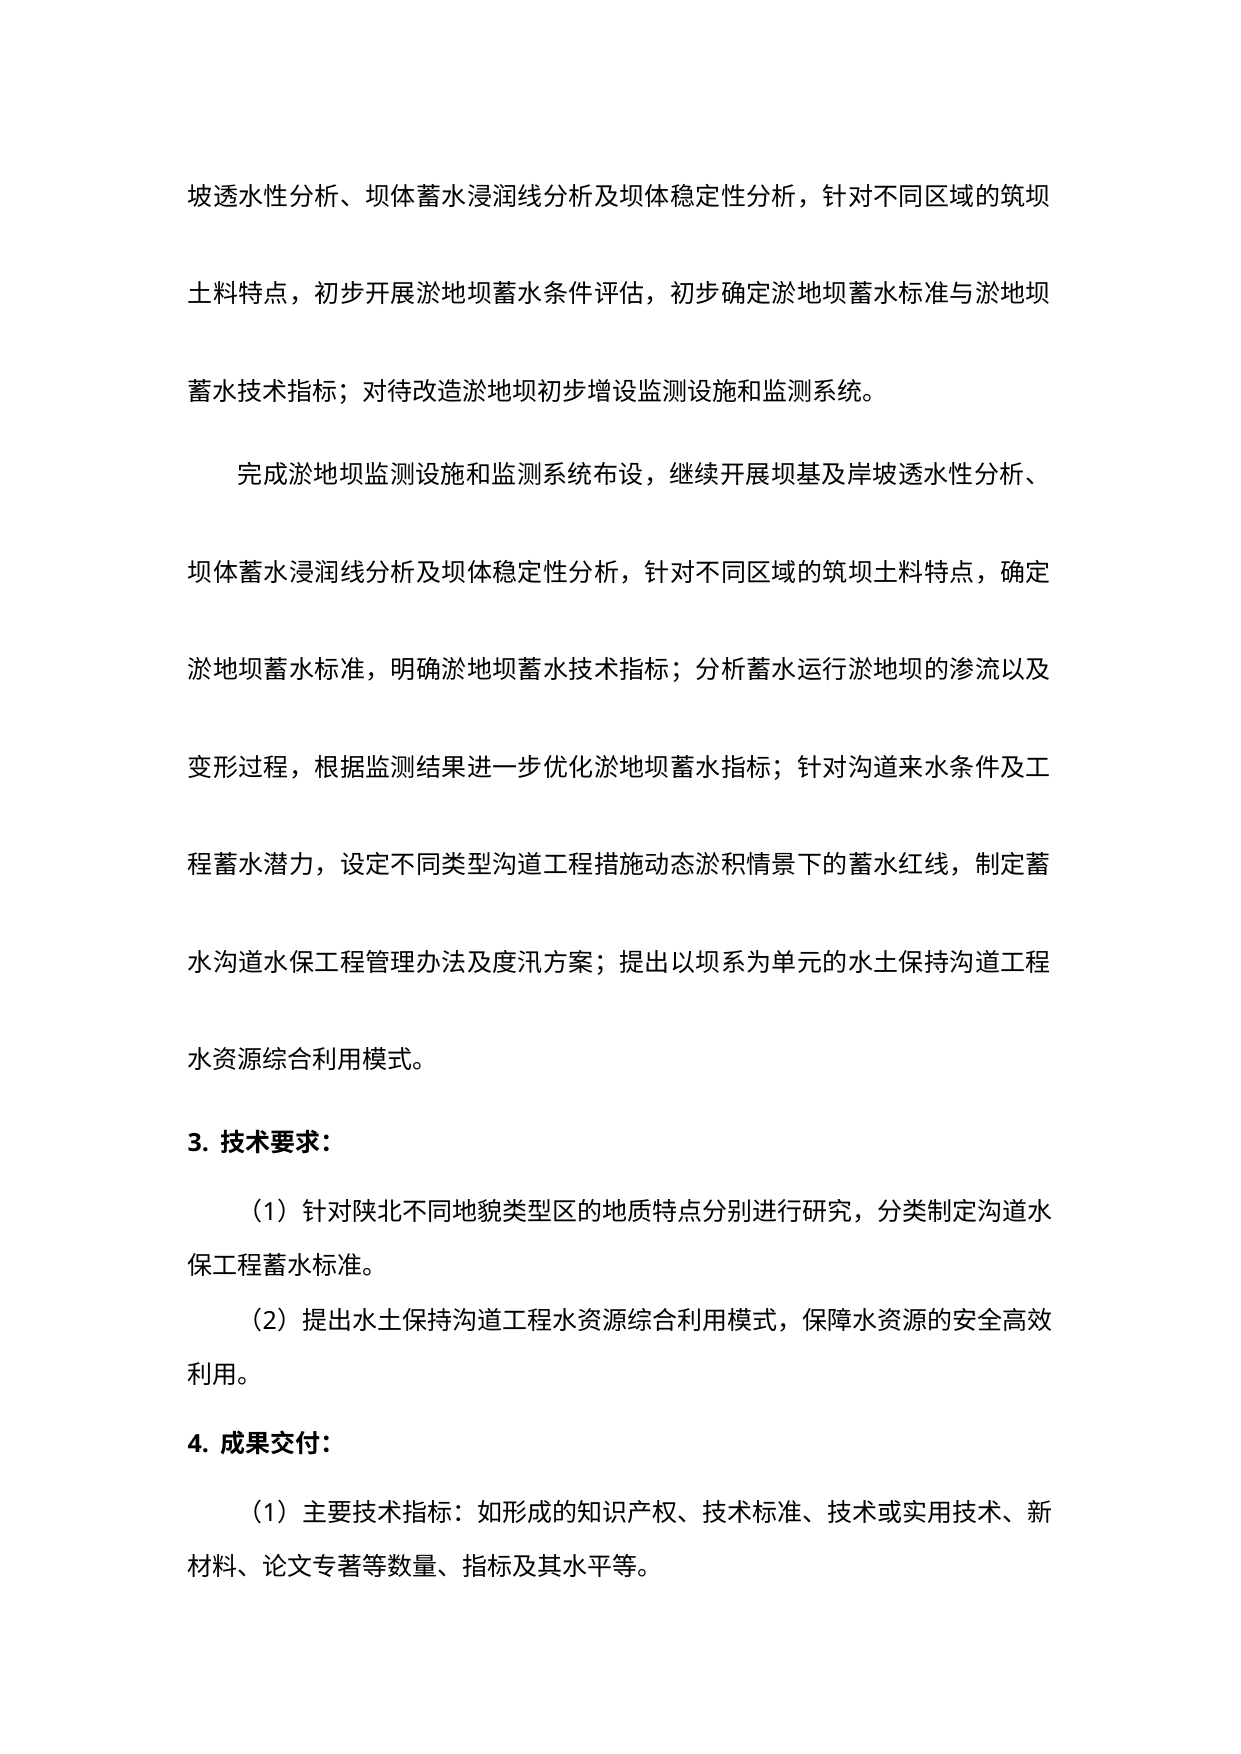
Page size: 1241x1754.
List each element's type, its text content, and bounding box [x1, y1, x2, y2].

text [187, 162, 1053, 422]
text （2）提出水土保持沟道工程水资源综合利用模式，保障水资源的安全高效利用。 [187, 1300, 1053, 1391]
list 技术要求： [187, 1108, 1053, 1173]
text （1）主要技术指标：如形成的知识产权、技术标准、技术或实用技术、新材料、论文专著等数量、指标及其水平等。 [187, 1492, 1053, 1583]
list 成果交付： [187, 1409, 1053, 1474]
text （1）针对陕北不同地貌类型区的地质特点分别进行研究，分类制定沟道水保工程蓄水标准。 [187, 1191, 1053, 1282]
text 完成淤地坝监测设施和监测系统布设，继续开展坝基及岸坡透水性分析、坝体蓄水浸润线分析及坝体稳定性分析，针对不同区域的筑坝土料特点，确定淤地坝蓄水标准，明确淤地坝蓄水技术指标；分析蓄水运行淤地坝的渗流以及变形过程，根据监测结果进一步优化淤地坝蓄水指标；针对沟道来水条件及工程蓄水潜力，设定不同类型沟道工程措施动态淤积情景下的蓄水红线，制定蓄水沟道水保工程管理办法及度汛方案；提出以坝系为单元的水土保持沟道工程水资源综合利用模式。 [187, 440, 1053, 1090]
